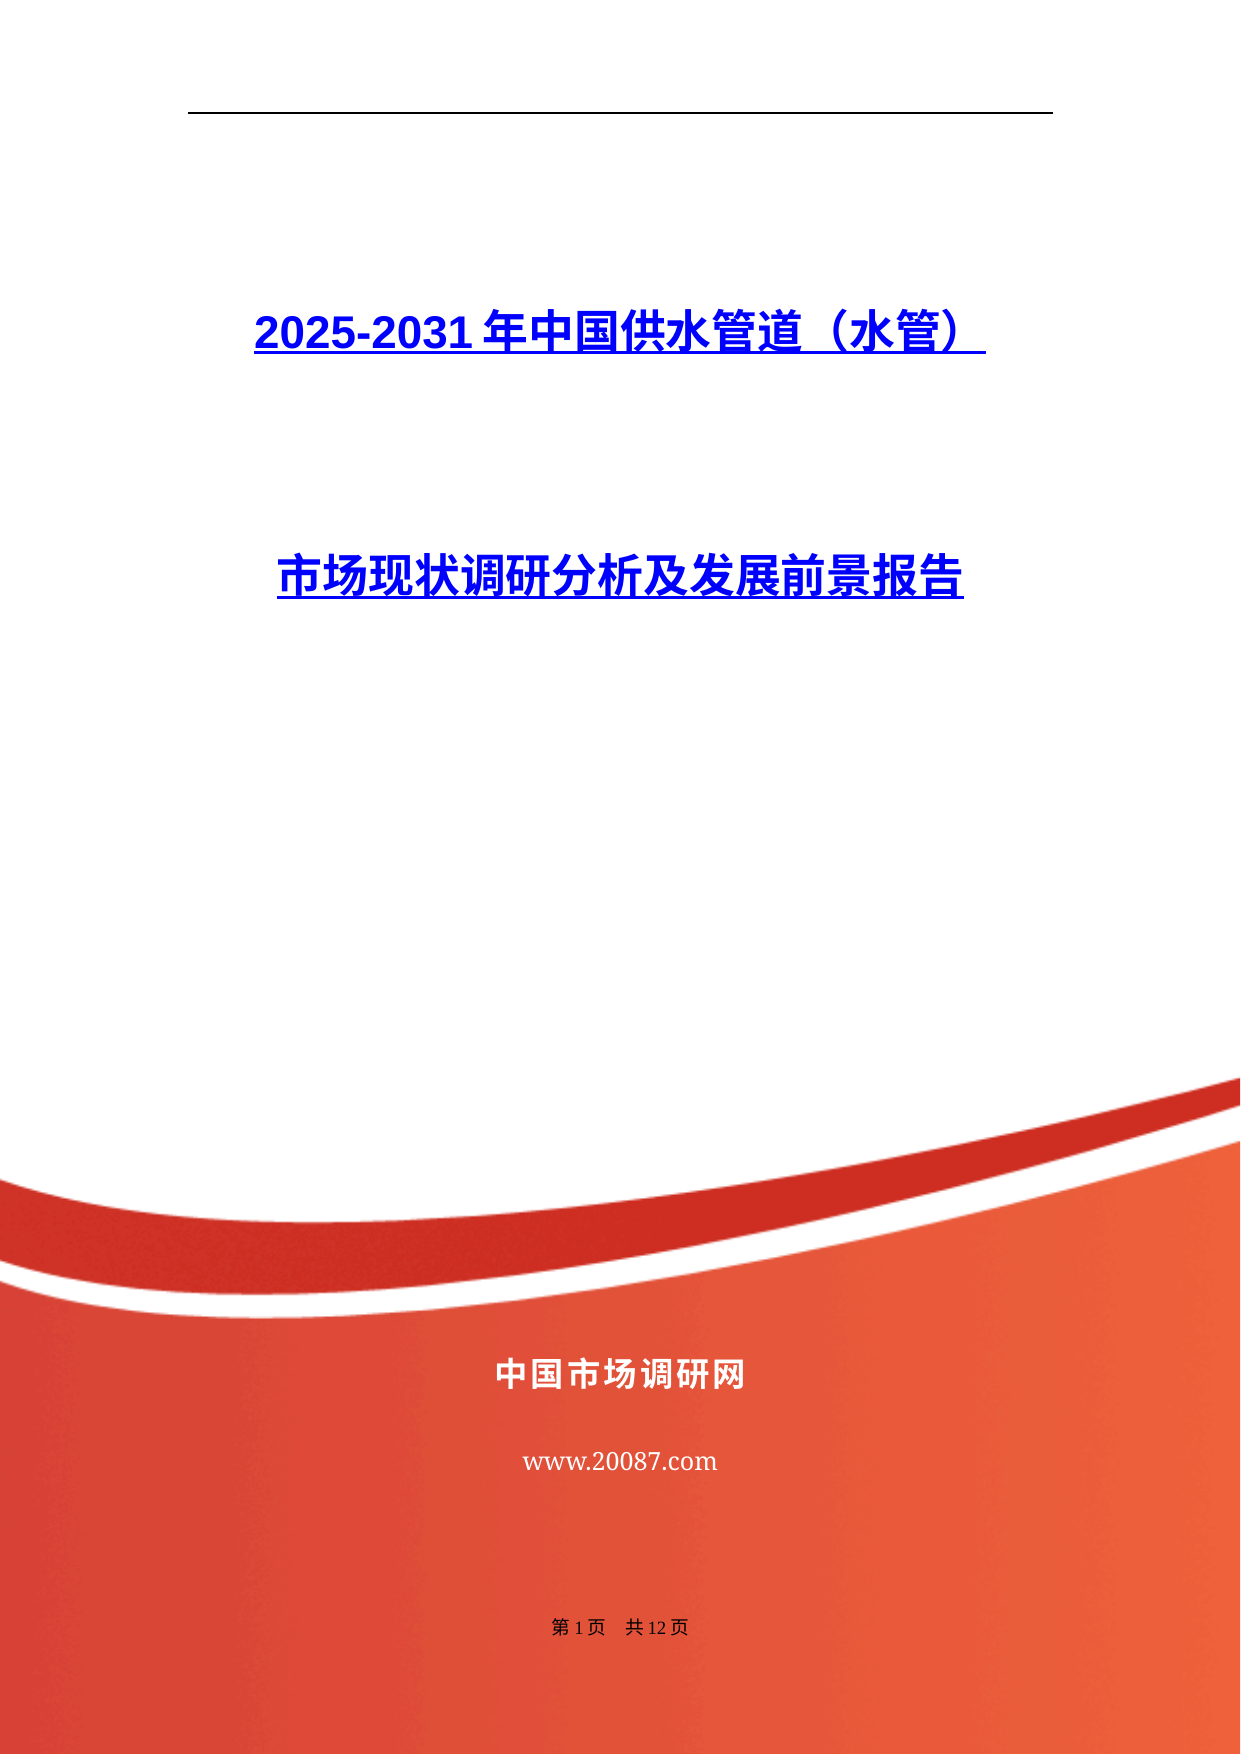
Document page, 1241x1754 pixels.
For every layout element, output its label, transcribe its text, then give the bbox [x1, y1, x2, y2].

table_header 2025-2031年中国供水管道（水管）市场现状调研分析及发展前景报告 [188, 207, 1053, 773]
subtitle 中国市场调研网 [187, 1339, 1053, 1404]
picture [0, 1006, 1241, 1754]
text www.20087.com [187, 1428, 1053, 1493]
